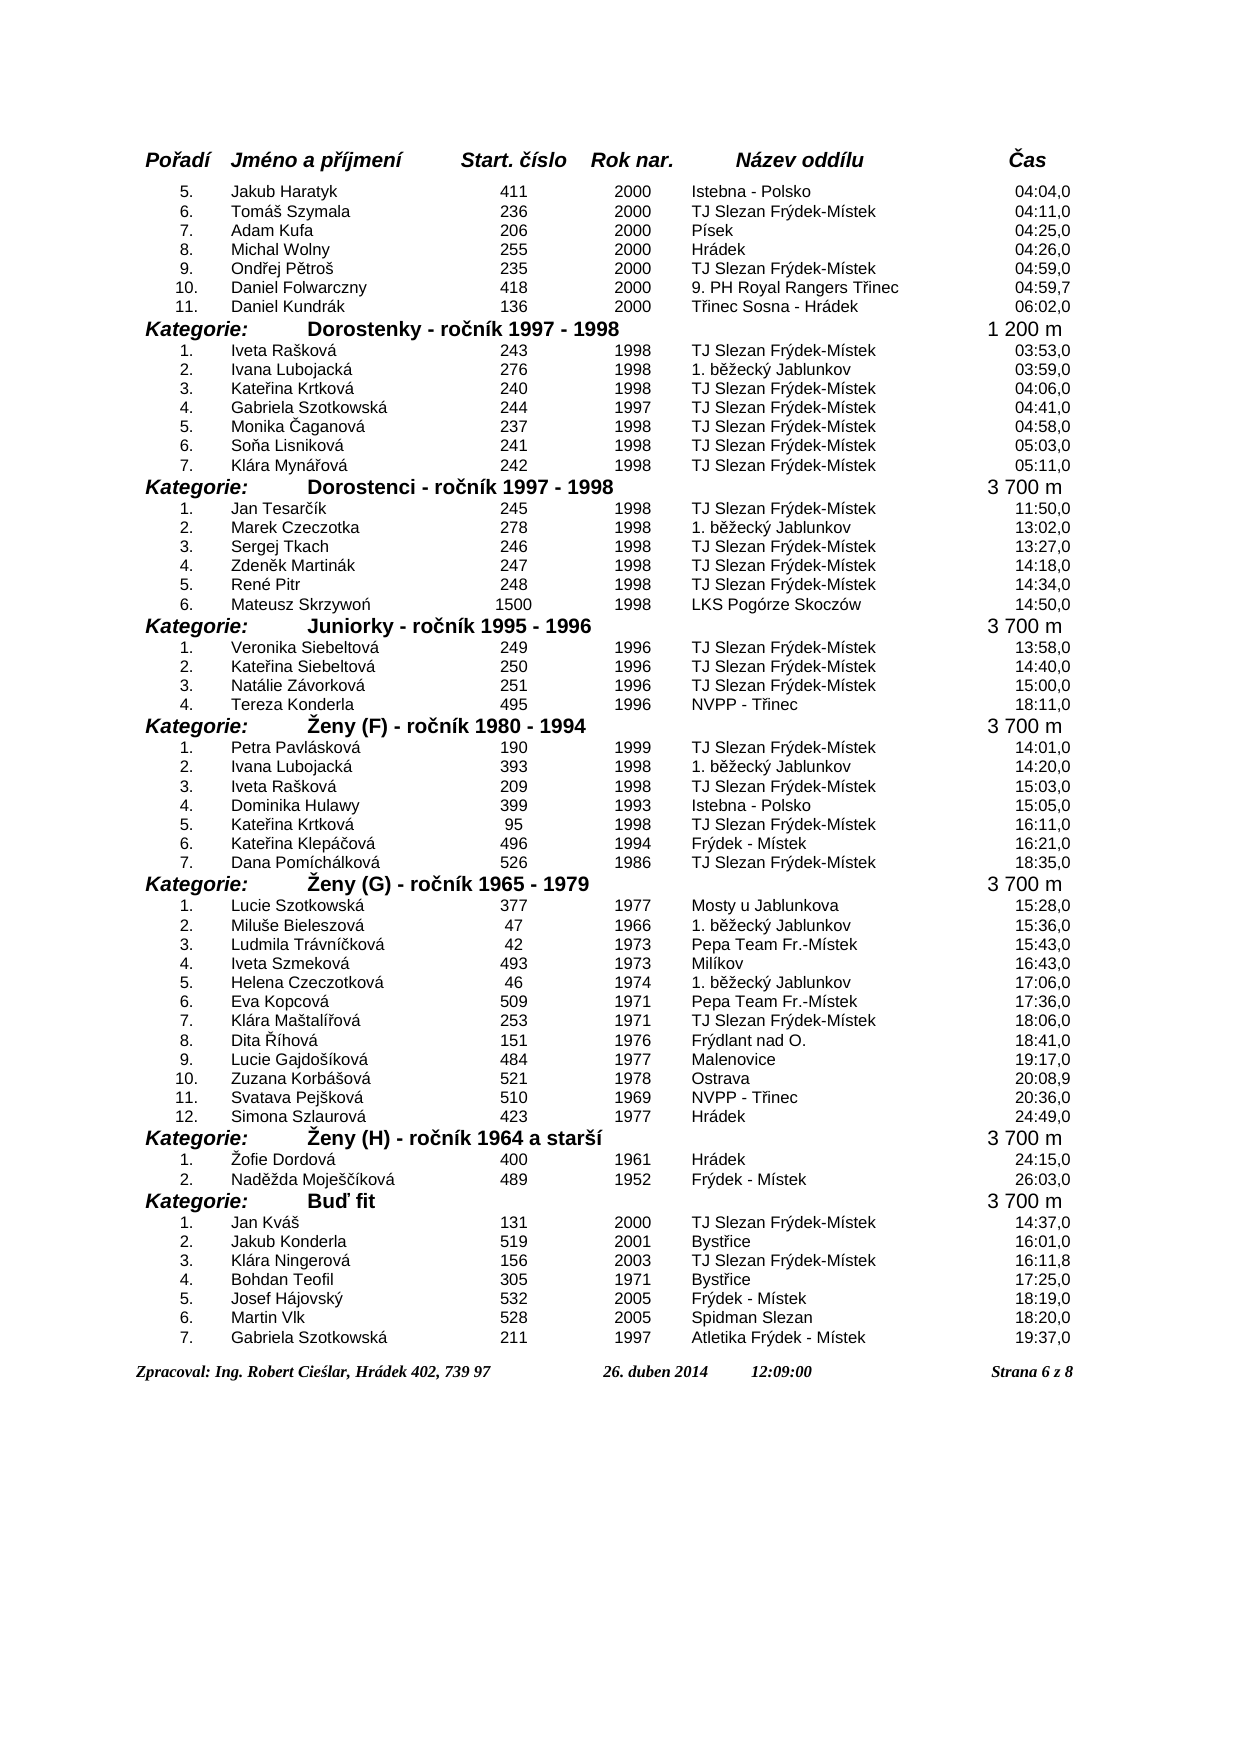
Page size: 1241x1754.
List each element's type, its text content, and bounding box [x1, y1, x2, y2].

text Kategorie: Juniorky - ročník 1995 - 1996 3 700 m [136, 613, 1104, 637]
text 2. Naděžda Moješčíková 489 1952 Frýdek - Místek 26:03,0 [136, 1169, 1104, 1188]
text 5. Helena Czeczotková 46 1974 1. běžecký Jablunkov 17:06,0 [136, 973, 1104, 992]
text 1. Petra Pavlásková 190 1999 TJ Slezan Frýdek-Místek 14:01,0 [136, 738, 1104, 757]
text 6. Tomáš Szymala 236 2000 TJ Slezan Frýdek-Místek 04:11,0 [136, 201, 1104, 221]
text Kategorie: Dorostenky - ročník 1997 - 1998 1 200 m [136, 316, 1104, 340]
text Kategorie: Ženy (G) - ročník 1965 - 1979 3 700 m [136, 872, 1104, 896]
text Kategorie: Ženy (F) - ročník 1980 - 1994 3 700 m [136, 714, 1104, 738]
text 5. René Pitr 248 1998 TJ Slezan Frýdek-Místek 14:34,0 [136, 575, 1104, 594]
text 10. Daniel Folwarczny 418 2000 9. PH Royal Rangers Třinec 04:59,7 [136, 278, 1104, 297]
text 6. Martin Vlk 528 2005 Spidman Slezan 18:20,0 [136, 1308, 1104, 1327]
text 3. Iveta Rašková 209 1998 TJ Slezan Frýdek-Místek 15:03,0 [136, 776, 1104, 796]
text 3. Klára Ningerová 156 2003 TJ Slezan Frýdek-Místek 16:11,8 [136, 1251, 1104, 1270]
text 2. Marek Czeczotka 278 1998 1. běžecký Jablunkov 13:02,0 [136, 518, 1104, 537]
text 6. Kateřina Klepáčová 496 1994 Frýdek - Místek 16:21,0 [136, 834, 1104, 853]
text 6. Mateusz Skrzywoń 1500 1998 LKS Pogórze Skoczów 14:50,0 [136, 594, 1104, 613]
text 5. Monika Čaganová 237 1998 TJ Slezan Frýdek-Místek 04:58,0 [136, 417, 1104, 436]
text 4. Zdeněk Martinák 247 1998 TJ Slezan Frýdek-Místek 14:18,0 [136, 556, 1104, 575]
text 12. Simona Szlaurová 423 1977 Hrádek 24:49,0 [136, 1107, 1104, 1126]
text 5. Kateřina Krtková 95 1998 TJ Slezan Frýdek-Místek 16:11,0 [136, 815, 1104, 834]
text 4. Dominika Hulawy 399 1993 Istebna - Polsko 15:05,0 [136, 796, 1104, 815]
text 3. Sergej Tkach 246 1998 TJ Slezan Frýdek-Místek 13:27,0 [136, 537, 1104, 556]
text 4. Gabriela Szotkowská 244 1997 TJ Slezan Frýdek-Místek 04:41,0 [136, 398, 1104, 417]
text 5. Josef Hájovský 532 2005 Frýdek - Místek 18:19,0 [136, 1289, 1104, 1308]
text Zpracoval: Ing. Robert Cieślar, Hrádek 402, 739 97 26. duben 2014 12:09:00 Strana 6 z 8 [136, 1362, 1104, 1381]
text Kategorie: Ženy (H) - ročník 1964 a starší 3 700 m [136, 1126, 1104, 1150]
text 1. Lucie Szotkowská 377 1977 Mosty u Jablunkova 15:28,0 [136, 896, 1104, 915]
text 3. Ludmila Trávníčková 42 1973 Pepa Team Fr.-Místek 15:43,0 [136, 934, 1104, 954]
text 11. Daniel Kundrák 136 2000 Třinec Sosna - Hrádek 06:02,0 [136, 297, 1104, 316]
text 3. Kateřina Krtková 240 1998 TJ Slezan Frýdek-Místek 04:06,0 [136, 379, 1104, 398]
text 1. Iveta Rašková 243 1998 TJ Slezan Frýdek-Místek 03:53,0 [136, 340, 1104, 359]
text 4. Tereza Konderla 495 1996 NVPP - Třinec 18:11,0 [136, 695, 1104, 714]
text 11. Svatava Pejšková 510 1969 NVPP - Třinec 20:36,0 [136, 1088, 1104, 1107]
text 1. Veronika Siebeltová 249 1996 TJ Slezan Frýdek-Místek 13:58,0 [136, 637, 1104, 657]
text Pořadí Jméno a příjmení Start. číslo Rok nar. Název oddílu Čas [136, 148, 1104, 172]
text 2. Jakub Konderla 519 2001 Bystřice 16:01,0 [136, 1232, 1104, 1251]
text 6. Eva Kopcová 509 1971 Pepa Team Fr.-Místek 17:36,0 [136, 992, 1104, 1011]
text 2. Kateřina Siebeltová 250 1996 TJ Slezan Frýdek-Místek 14:40,0 [136, 657, 1104, 676]
text 2. Ivana Lubojacká 276 1998 1. běžecký Jablunkov 03:59,0 [136, 359, 1104, 379]
text 1. Jan Kváš 131 2000 TJ Slezan Frýdek-Místek 14:37,0 [136, 1212, 1104, 1232]
text 4. Iveta Szmeková 493 1973 Milíkov 16:43,0 [136, 954, 1104, 973]
text 7. Klára Mynářová 242 1998 TJ Slezan Frýdek-Místek 05:11,0 [136, 455, 1104, 474]
text 4. Bohdan Teofil 305 1971 Bystřice 17:25,0 [136, 1270, 1104, 1289]
text Kategorie: Dorostenci - ročník 1997 - 1998 3 700 m [136, 474, 1104, 498]
text 8. Michal Wolny 255 2000 Hrádek 04:26,0 [136, 240, 1104, 259]
text 3. Natálie Závorková 251 1996 TJ Slezan Frýdek-Místek 15:00,0 [136, 676, 1104, 695]
text 2. Miluše Bieleszová 47 1966 1. běžecký Jablunkov 15:36,0 [136, 915, 1104, 934]
text 7. Adam Kufa 206 2000 Písek 04:25,0 [136, 221, 1104, 240]
text 5. Jakub Haratyk 411 2000 Istebna - Polsko 04:04,0 [136, 182, 1104, 201]
text 1. Jan Tesarčík 245 1998 TJ Slezan Frýdek-Místek 11:50,0 [136, 498, 1104, 518]
text 7. Gabriela Szotkowská 211 1997 Atletika Frýdek - Místek 19:37,0 [136, 1327, 1104, 1347]
text 7. Klára Maštalířová 253 1971 TJ Slezan Frýdek-Místek 18:06,0 [136, 1011, 1104, 1030]
text 8. Dita Říhová 151 1976 Frýdlant nad O. 18:41,0 [136, 1030, 1104, 1049]
text 10. Zuzana Korbášová 521 1978 Ostrava 20:08,9 [136, 1069, 1104, 1088]
text 2. Ivana Lubojacká 393 1998 1. běžecký Jablunkov 14:20,0 [136, 757, 1104, 776]
text 7. Dana Pomíchálková 526 1986 TJ Slezan Frýdek-Místek 18:35,0 [136, 853, 1104, 872]
text 9. Ondřej Pětroš 235 2000 TJ Slezan Frýdek-Místek 04:59,0 [136, 259, 1104, 278]
text 9. Lucie Gajdošíková 484 1977 Malenovice 19:17,0 [136, 1049, 1104, 1069]
text 1. Žofie Dordová 400 1961 Hrádek 24:15,0 [136, 1150, 1104, 1169]
text Kategorie: Buď fit 3 700 m [136, 1188, 1104, 1212]
text 6. Soňa Lisniková 241 1998 TJ Slezan Frýdek-Místek 05:03,0 [136, 436, 1104, 455]
